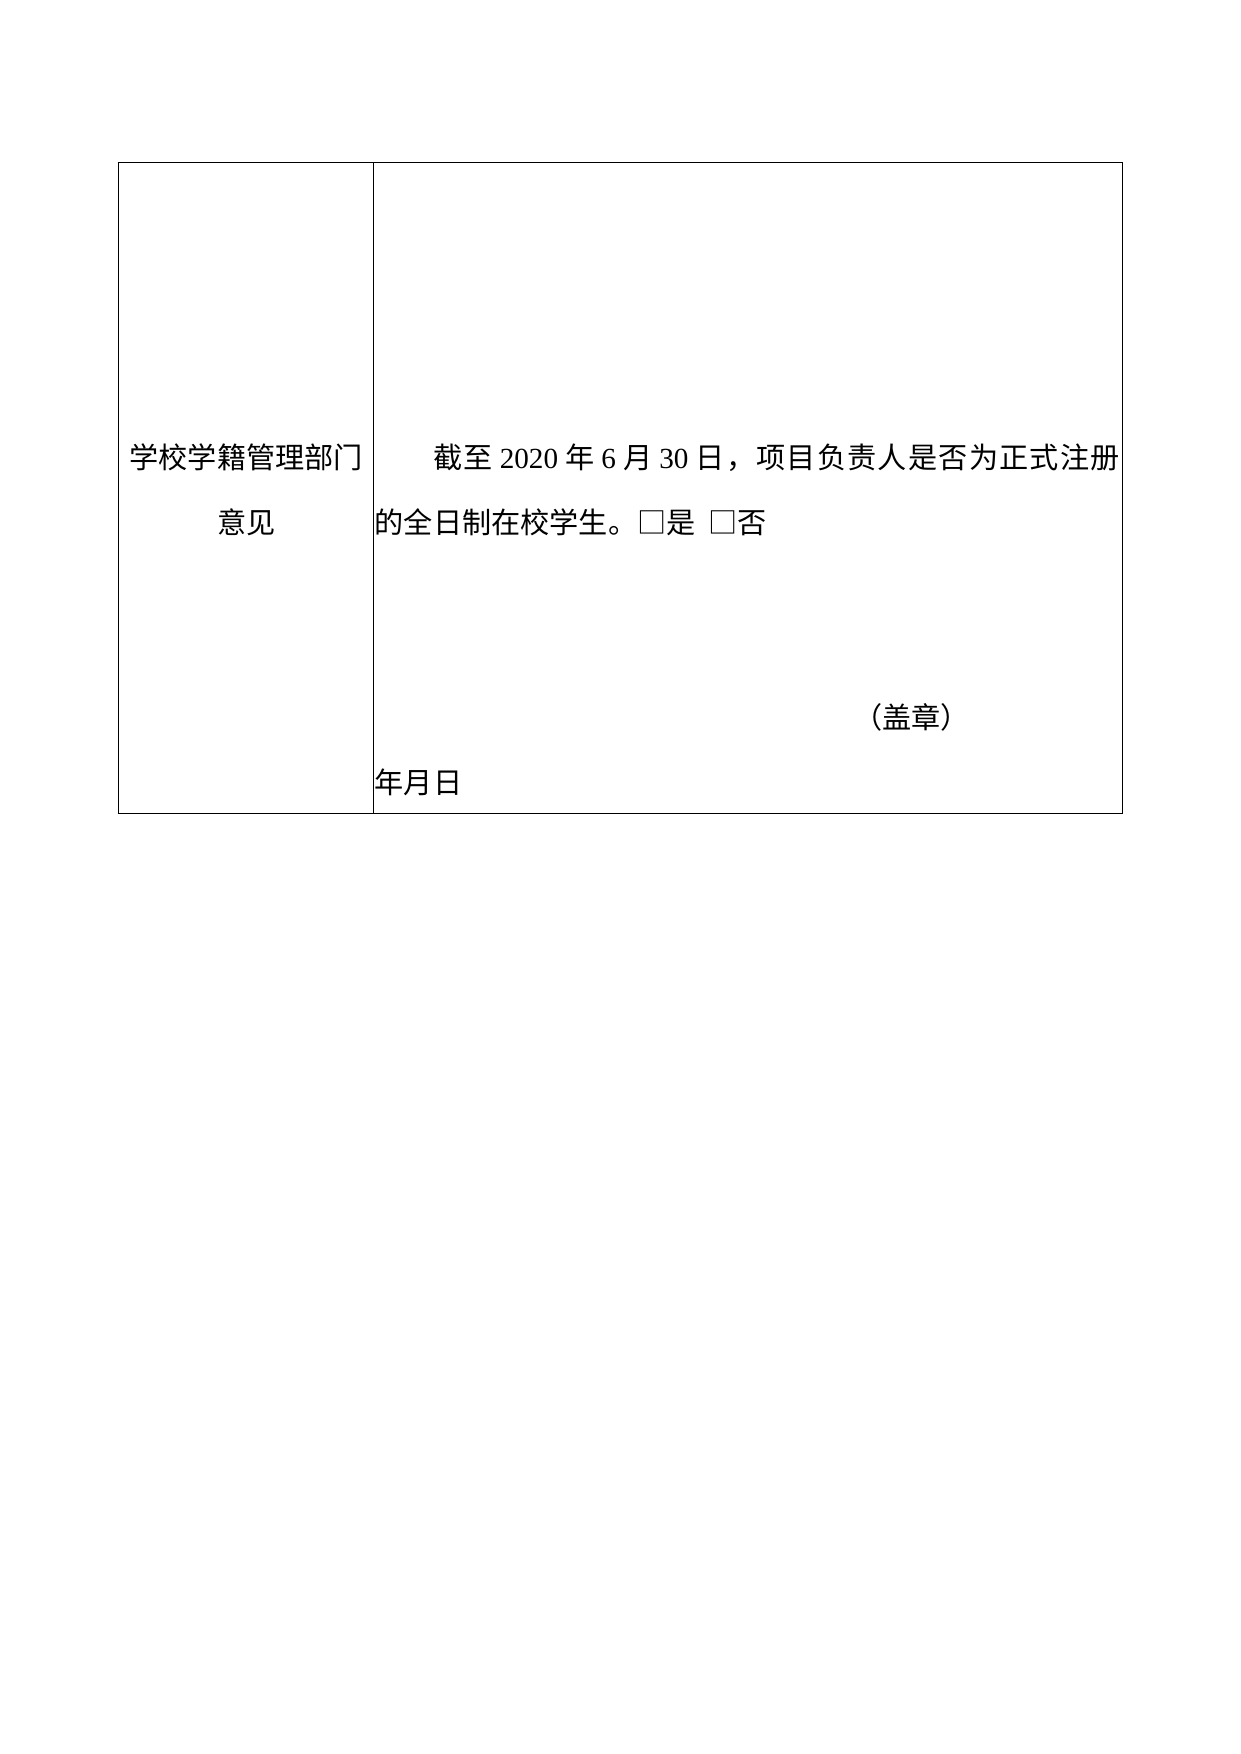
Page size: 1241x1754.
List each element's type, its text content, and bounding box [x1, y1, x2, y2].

table_cell 截至2020年6月30日，项目负责人是否为正式注册的全日制在校学生。□是 □否 （盖章） 年月日 [374, 163, 1122, 813]
table_cell 学校学籍管理部门意见 [119, 163, 373, 813]
